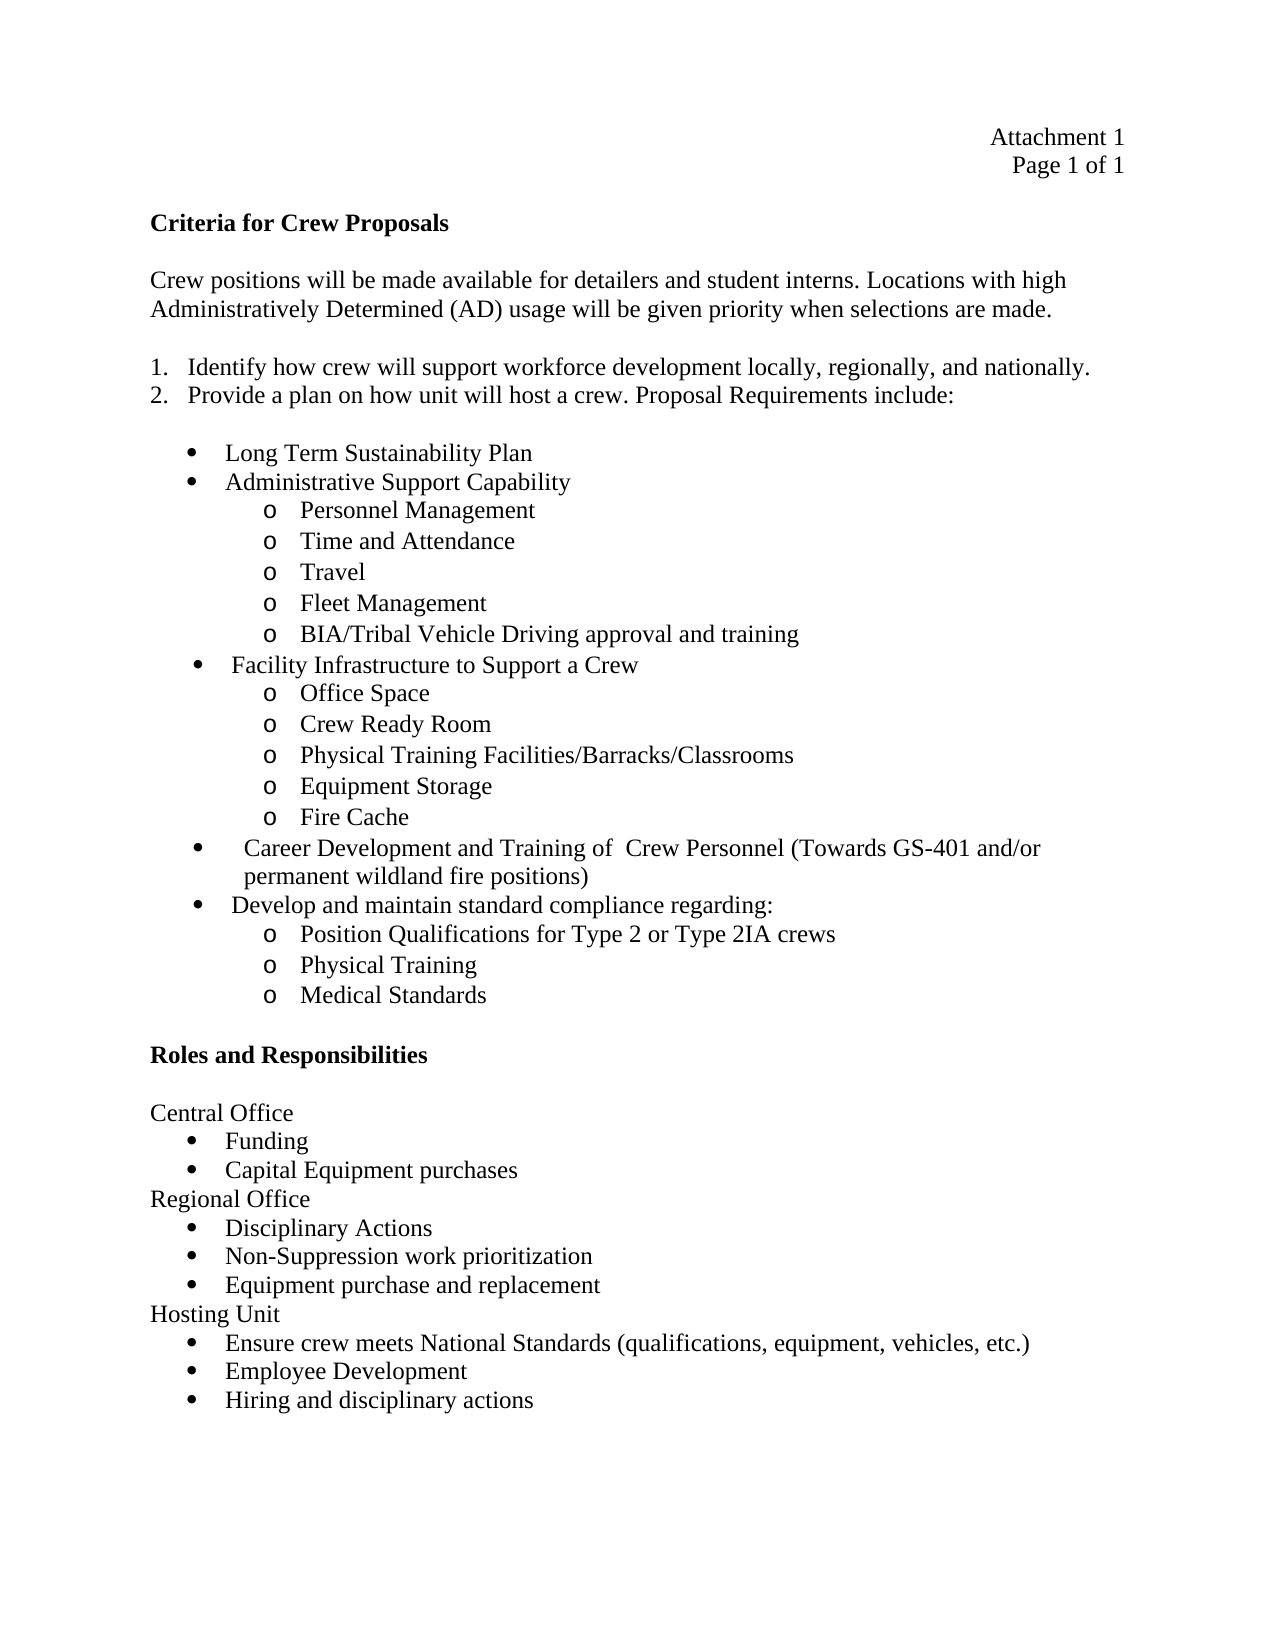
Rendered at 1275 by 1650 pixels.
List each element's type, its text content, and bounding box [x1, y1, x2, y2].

list Long Term Sustainability Plan [187, 438, 1125, 467]
text Attachment 1 [150, 122, 1125, 151]
text Page 1 of 1 [150, 151, 1125, 179]
text Criteria for Crew Proposals [150, 208, 1125, 237]
list Provide a plan on how unit will host a crew. Proposal Requirements include: [150, 381, 1125, 409]
list Personnel Management [262, 496, 1125, 526]
list Career Development and Training of Crew Personnel (Towards GS-401 and/or permanent wildland fire positions) [194, 833, 1125, 890]
list Hiring and disciplinary actions [187, 1385, 1125, 1414]
list Non-Suppression work prioritization [187, 1241, 1125, 1270]
list Employee Development [187, 1356, 1125, 1385]
list Time and Attendance [262, 526, 1125, 557]
list Medical Standards [262, 981, 1125, 1011]
list Physical Training Facilities/Barracks/Classrooms [262, 740, 1125, 771]
list Fleet Management [262, 588, 1125, 619]
text Central Office [150, 1098, 1125, 1126]
list Fire Cache [262, 802, 1125, 833]
list Disciplinary Actions [187, 1213, 1125, 1241]
list Physical Training [262, 950, 1125, 981]
list Develop and maintain standard compliance regarding: [194, 890, 1125, 919]
list Office Space [262, 678, 1125, 709]
text Regional Office [150, 1184, 1125, 1213]
list Travel [262, 557, 1125, 588]
list Equipment purchase and replacement [187, 1270, 1125, 1299]
text Hosting Unit [150, 1299, 1125, 1328]
list Identify how crew will support workforce development locally, regionally, and nationally. [150, 352, 1125, 381]
text Crew positions will be made available for detailers and student interns. Locations with high Administratively Determined (AD) usage will be given priority when selections are made. [150, 266, 1125, 323]
list BIA/Tribal Vehicle Driving approval and training [262, 619, 1125, 650]
list Ensure crew meets National Standards (qualifications, equipment, vehicles, etc.) [187, 1328, 1125, 1356]
list Equipment Storage [262, 771, 1125, 802]
list Capital Equipment purchases [187, 1155, 1125, 1184]
list Facility Infrastructure to Support a Crew [194, 650, 1125, 678]
list Position Qualifications for Type 2 or Type 2IA crews [262, 919, 1125, 950]
list Funding [187, 1126, 1125, 1155]
text Roles and Responsibilities [150, 1040, 1125, 1069]
list Crew Ready Room [262, 709, 1125, 740]
list Administrative Support Capability [187, 467, 1125, 496]
